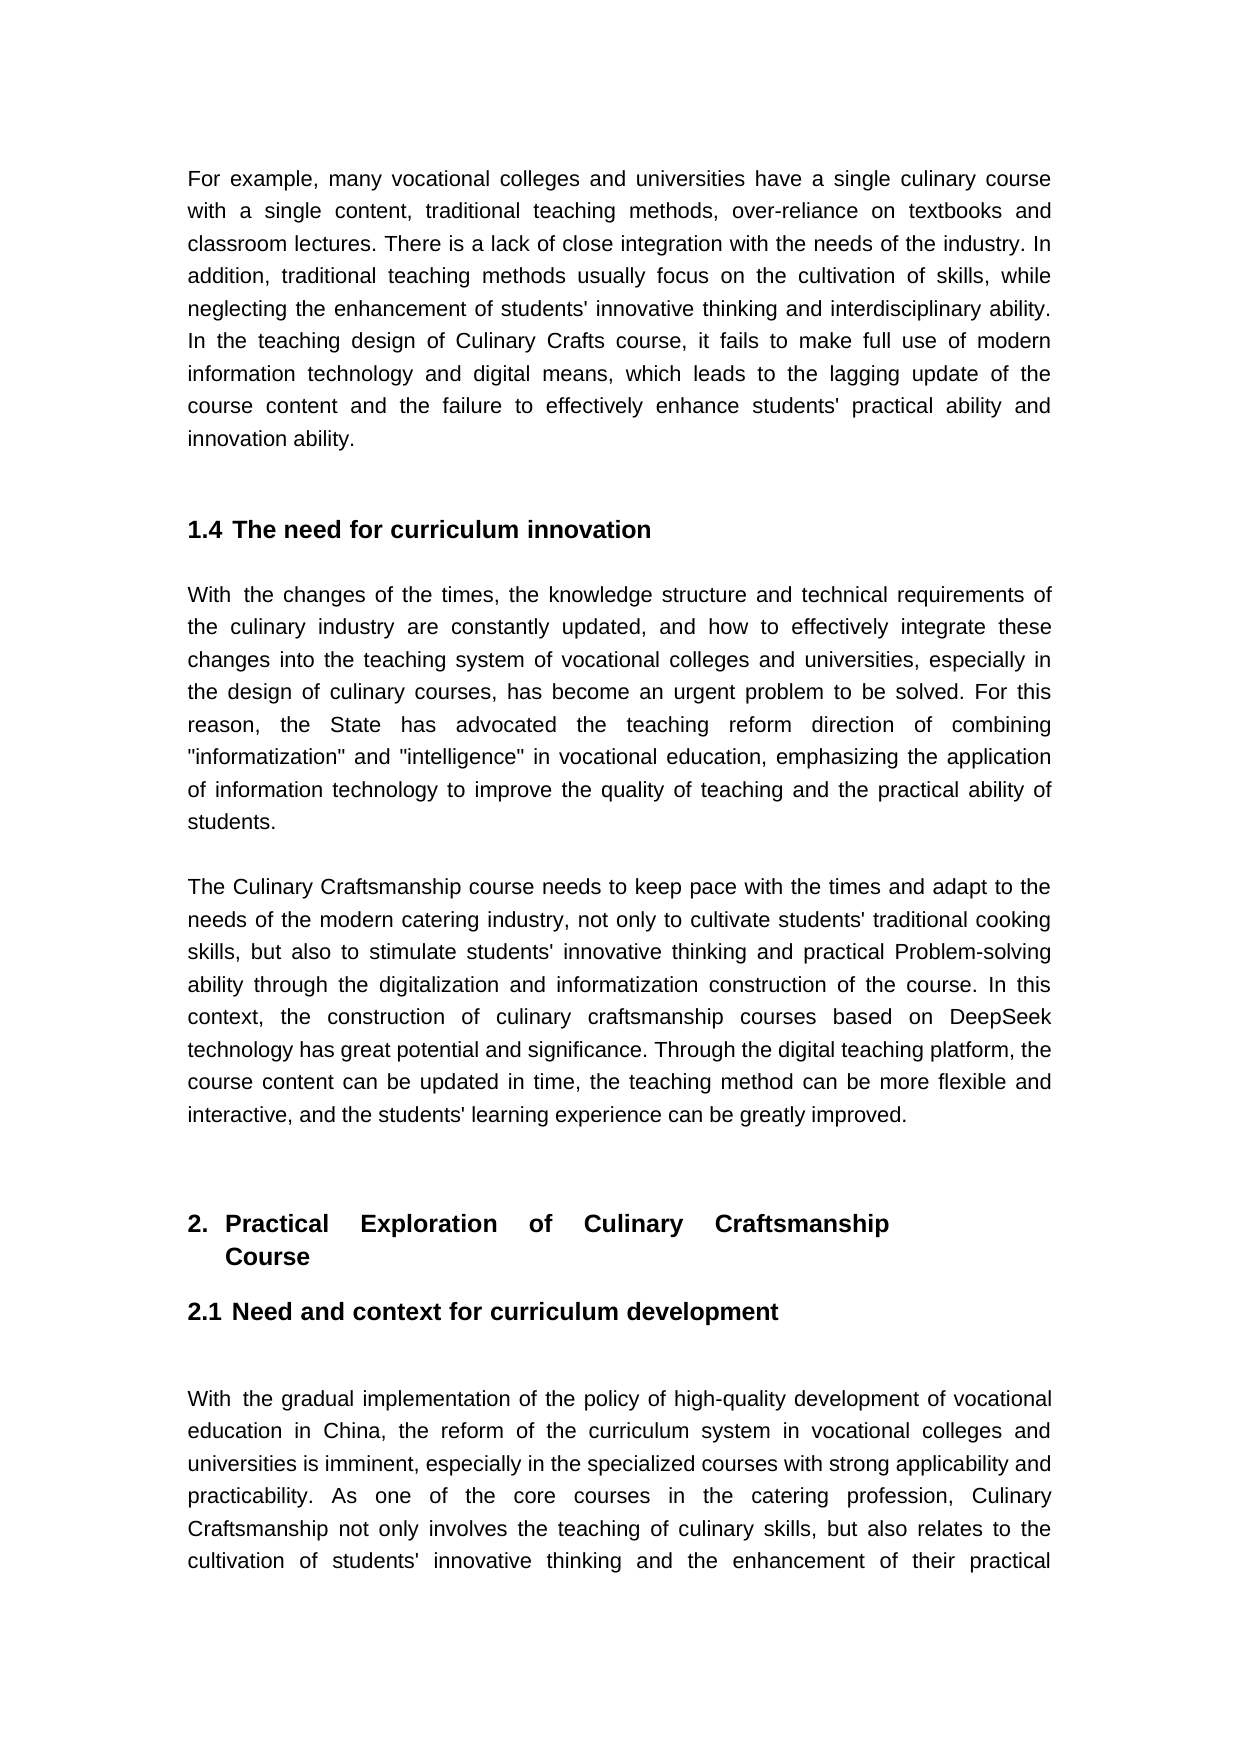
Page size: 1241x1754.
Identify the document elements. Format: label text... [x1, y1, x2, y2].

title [187, 1382, 1053, 1577]
title With the changes of the times, the knowledge structure and technical requirements of the culinary industry are constantly updated, and how to effectively integrate these changes into the teaching system of vocational colleges and universities, especially in the design of culinary courses, has become an urgent problem to be solved. For this reason, the State has advocated the teaching reform direction of combining "informatization" and "intelligence" in vocational education, emphasizing the application of information technology to improve the quality of teaching and the practical ability of students. [187, 578, 1053, 838]
title The Culinary Craftsmanship course needs to keep pace with the times and adapt to the needs of the modern catering industry, not only to cultivate students' traditional cooking skills, but also to stimulate students' innovative thinking and practical Problem-solving ability through the digitalization and informatization construction of the course. In this context, the construction of culinary craftsmanship courses based on DeepSeek technology has great potential and significance. Through the digital teaching platform, the course content can be updated in time, the teaching method can be more flexible and interactive, and the students' learning experience can be greatly improved. [187, 871, 1053, 1131]
title The need for curriculum innovation [187, 513, 890, 546]
title For example, many vocational colleges and universities have a single culinary course with a single content, traditional teaching methods, over-reliance on textbooks and classroom lectures. There is a lack of close integration with the needs of the industry. In addition, traditional teaching methods usually focus on the cultivation of skills, while neglecting the enhancement of students' innovative thinking and interdisciplinary ability. In the teaching design of Culinary Crafts course, it fails to make full use of modern information technology and digital means, which leads to the lagging update of the course content and the failure to effectively enhance students' practical ability and innovation ability. [187, 162, 1053, 454]
title Practical Exploration of Culinary Craftsmanship Course [187, 1208, 890, 1273]
title Need and context for curriculum development [187, 1295, 890, 1327]
